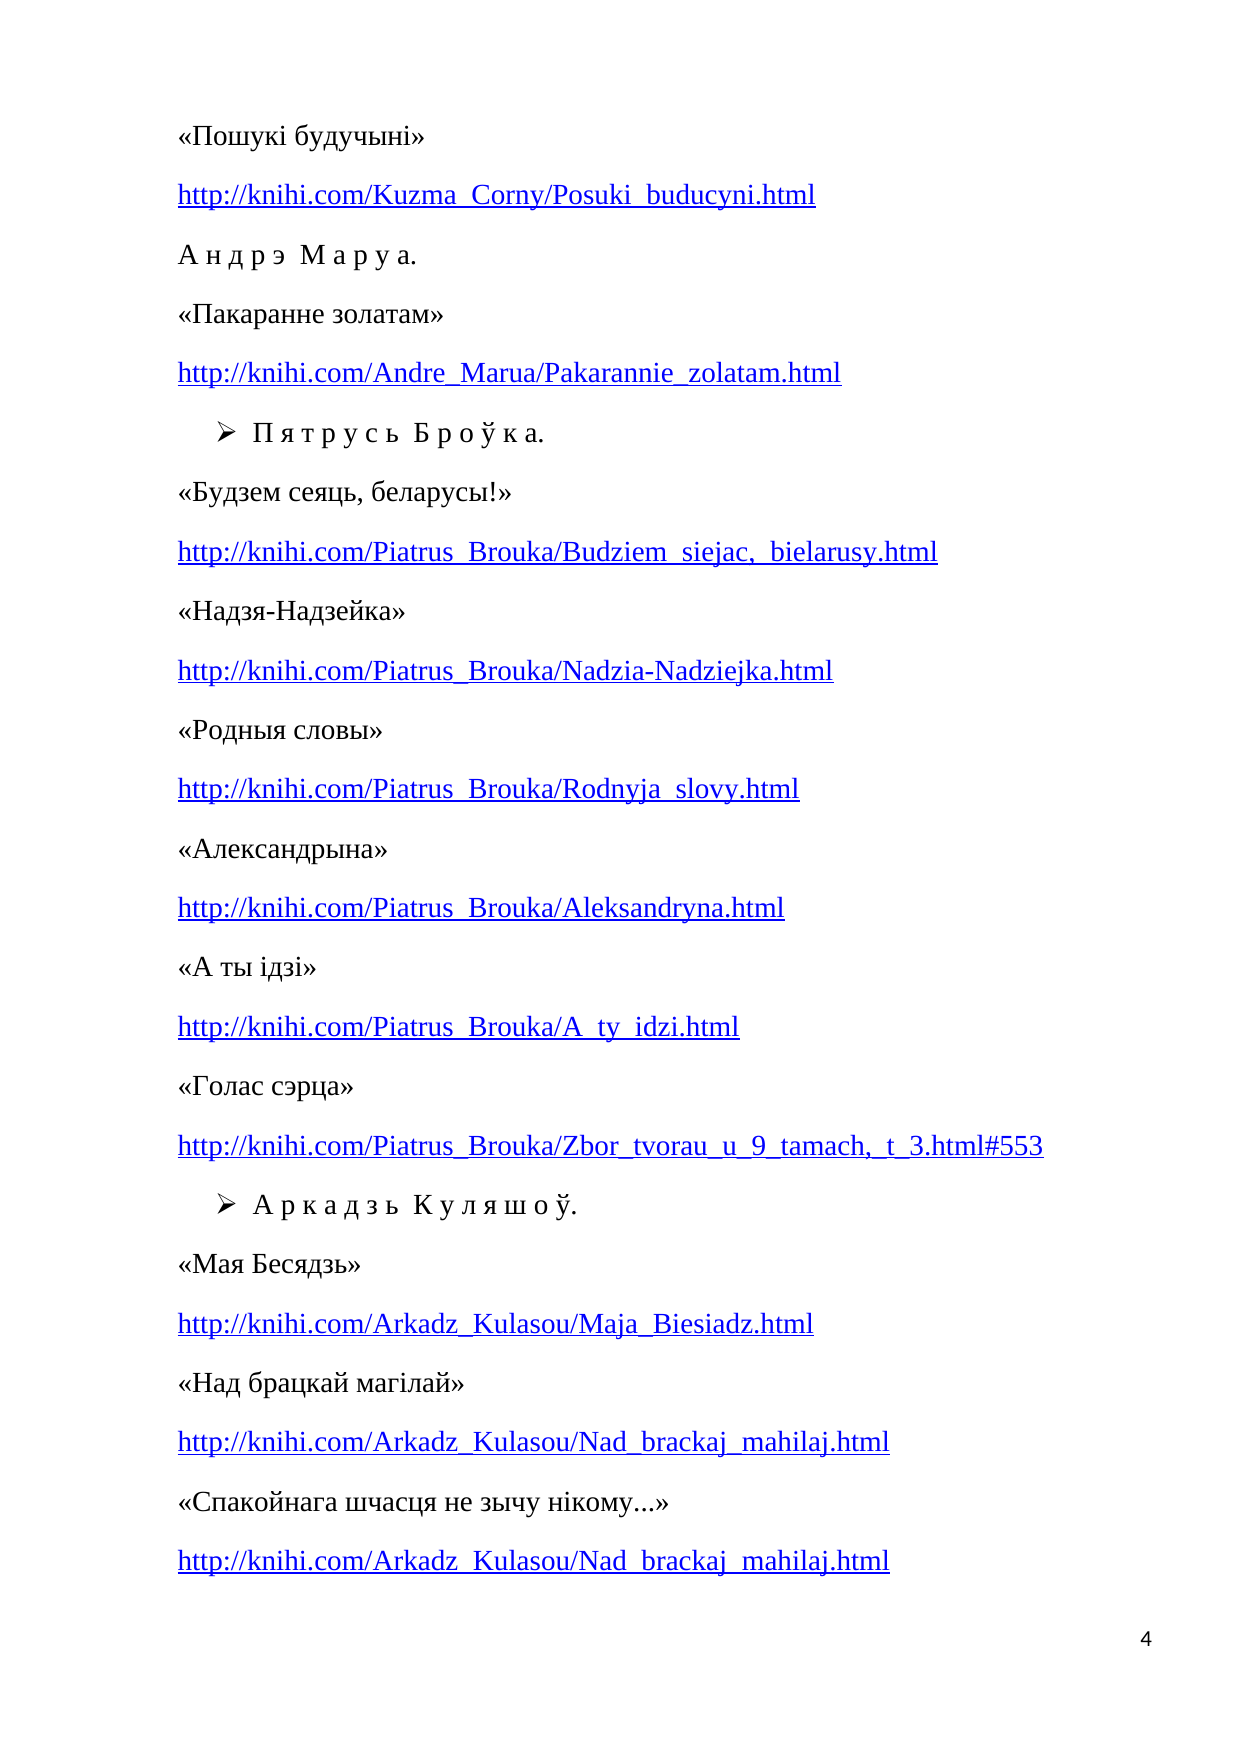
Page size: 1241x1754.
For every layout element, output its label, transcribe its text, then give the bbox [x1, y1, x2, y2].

text http://knihi.com/Kuzma_Corny/Posuki_buducyni.html [177, 177, 1152, 211]
text http://knihi.com/Arkadz_Kulasou/Nad_brackaj_mahilaj.html [177, 1424, 1152, 1458]
text http://knihi.com/Piatrus_Brouka/Budziem_siejac,_bielarusy.html [177, 534, 1152, 567]
text «Пошукі будучыні» [177, 118, 1152, 152]
text «Надзя-Надзейка» [177, 593, 1152, 627]
text http://knihi.com/Andre_Marua/Pakarannie_zolatam.html [177, 356, 1152, 389]
text А н д р э М а р у а. [177, 237, 1152, 270]
text «Голас сэрца» [177, 1068, 1152, 1102]
text «Мая Бесядзь» [177, 1246, 1152, 1280]
list П я т р у с ь Б р о ў к а. [215, 415, 1152, 449]
list А р к а д з ь К у л я ш о ў. [215, 1187, 1152, 1221]
text «Будзем сеяць, беларусы!» [177, 474, 1152, 508]
text «Над брацкай магілай» [177, 1365, 1152, 1399]
text http://knihi.com/Piatrus_Brouka/Zbor_tvorau_u_9_tamach,_t_3.html#553 [177, 1128, 1152, 1161]
text http://knihi.com/Piatrus_Brouka/Aleksandryna.html [177, 890, 1152, 924]
text http://knihi.com/Piatrus_Brouka/Rodnyja_slovy.html [177, 771, 1152, 805]
text http://knihi.com/Arkadz_Kulasou/Nad_brackaj_mahilaj.html [177, 1543, 1152, 1577]
text «Пакаранне золатам» [177, 296, 1152, 330]
text «А ты ідзі» [177, 949, 1152, 983]
text «Спакойнага шчасця не зычу нікому...» [177, 1484, 1152, 1517]
text http://knihi.com/Piatrus_Brouka/Nadzia-Nadziejka.html [177, 653, 1152, 686]
text http://knihi.com/Piatrus_Brouka/A_ty_idzi.html [177, 1009, 1152, 1042]
text «Родныя словы» [177, 712, 1152, 746]
text http://knihi.com/Arkadz_Kulasou/Maja_Biesiadz.html [177, 1306, 1152, 1339]
text «Александрына» [177, 831, 1152, 864]
